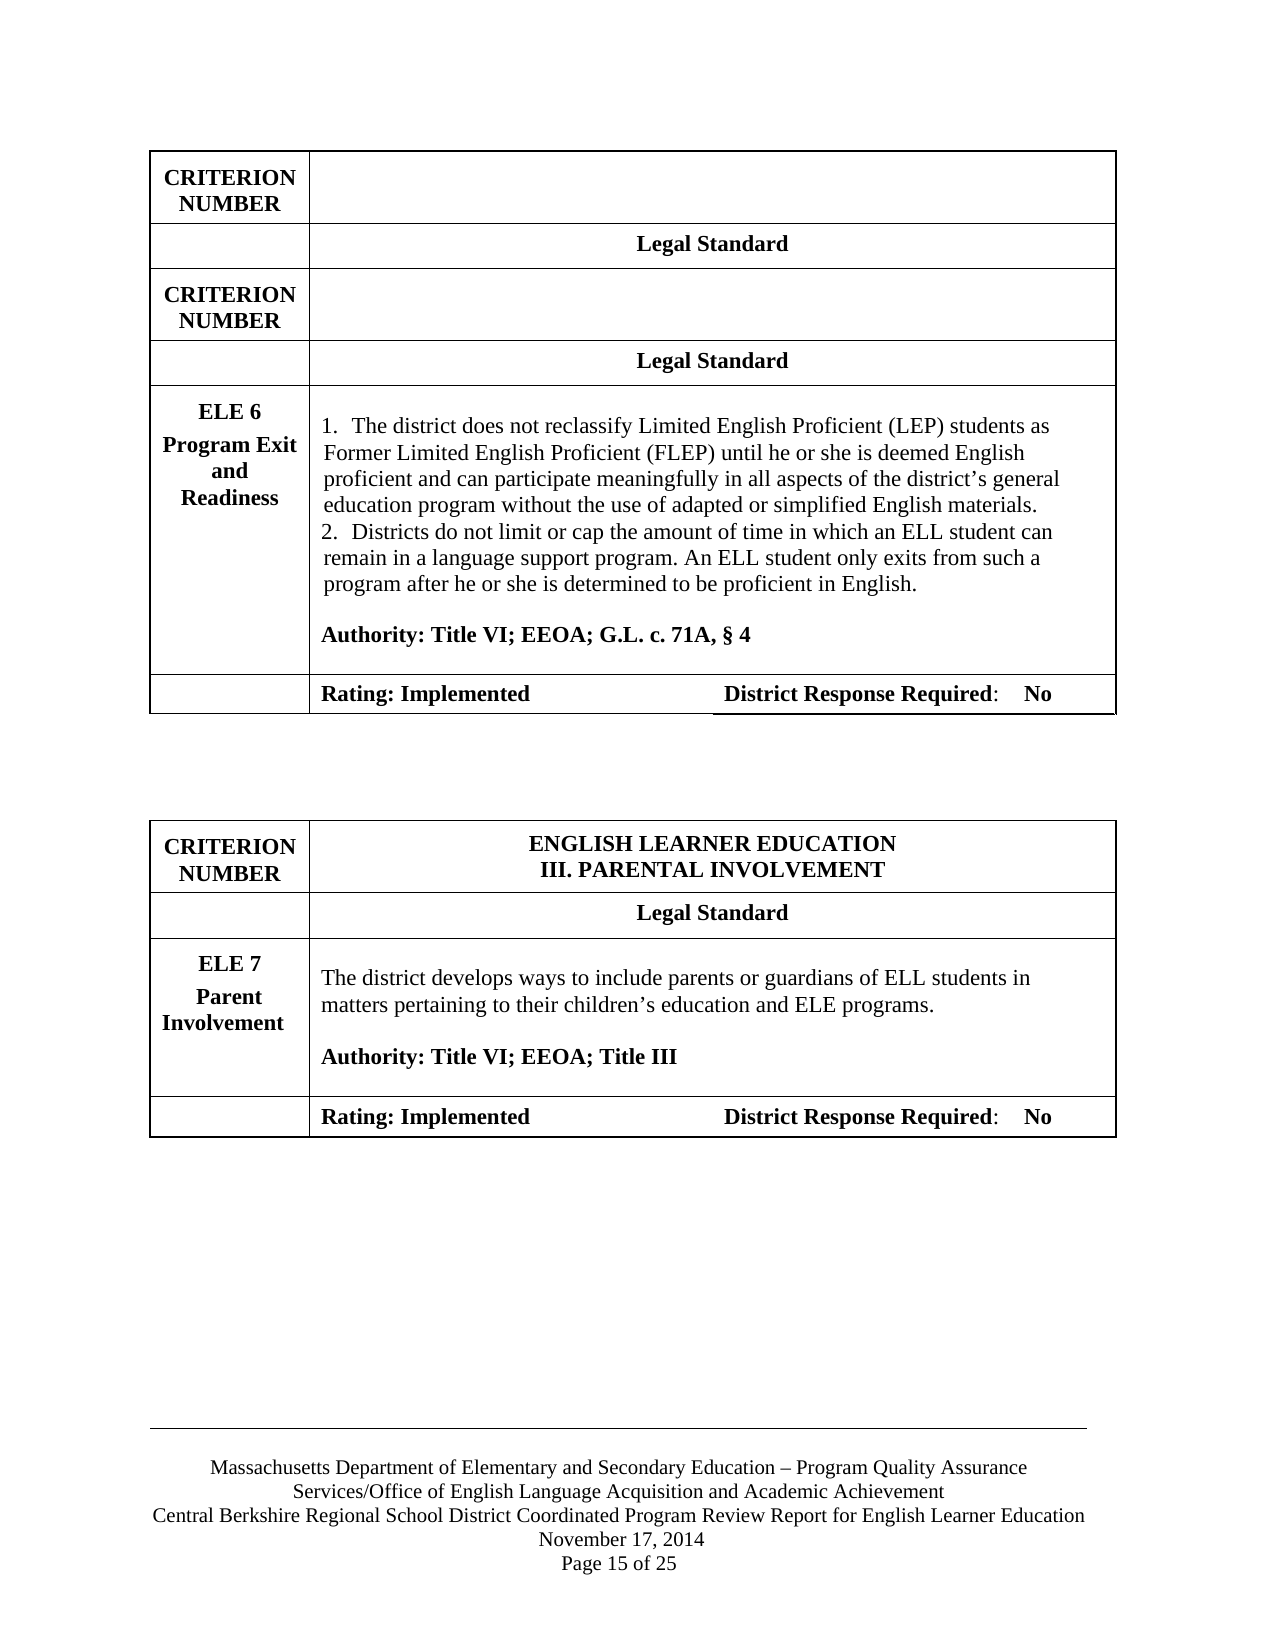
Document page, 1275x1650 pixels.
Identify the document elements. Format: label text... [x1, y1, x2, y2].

table_cell [151, 224, 309, 268]
table_cell ELE 6 Program Exit and Readiness [151, 386, 309, 673]
table_cell District Response Required: [713, 1097, 1012, 1136]
table_cell CRITERION NUMBER [151, 821, 309, 892]
table_cell ENGLISH LEARNER EDUCATION III. PARENTAL INVOLVEMENT [310, 821, 1115, 892]
table_cell [151, 893, 309, 937]
table_cell [150, 713, 1116, 820]
table_cell The district does not reclassify Limited English Proficient (LEP) students as Former Limited English Proficient (FLEP) until he or she is deemed English proficient and can participate meaningfully in all aspects of the district’s general education program without the use of adapted or simplified English materials. Districts do not limit or cap the amount of time in which an ELL student can remain in a language support program. An ELL student only exits from such a program after he or she is determined to be proficient in English. Authority: Title VI; EEOA; G.L. c. 71A, § 4 [310, 386, 1115, 673]
table_cell [151, 341, 309, 385]
table_cell Rating: Implemented [310, 1097, 712, 1136]
table_header [310, 152, 1115, 223]
table_cell No [1013, 675, 1115, 713]
table_header CRITERION NUMBER [151, 152, 309, 223]
table_cell Legal Standard [310, 224, 1115, 268]
table_cell District Response Required: [713, 675, 1012, 713]
table_cell CRITERION NUMBER [151, 269, 309, 340]
table_cell [151, 675, 309, 713]
table_cell Legal Standard [310, 893, 1115, 937]
table_cell [310, 269, 1115, 340]
table_cell Legal Standard [310, 341, 1115, 385]
table_cell The district develops ways to include parents or guardians of ELL students in matters pertaining to their children’s education and ELE programs. Authority: Title VI; EEOA; Title III [310, 939, 1115, 1096]
table_cell ELE 7 Parent Involvement [151, 939, 309, 1096]
table_cell Rating: Implemented [310, 675, 712, 713]
table_cell [151, 1097, 309, 1136]
table_cell No [1013, 1097, 1115, 1136]
